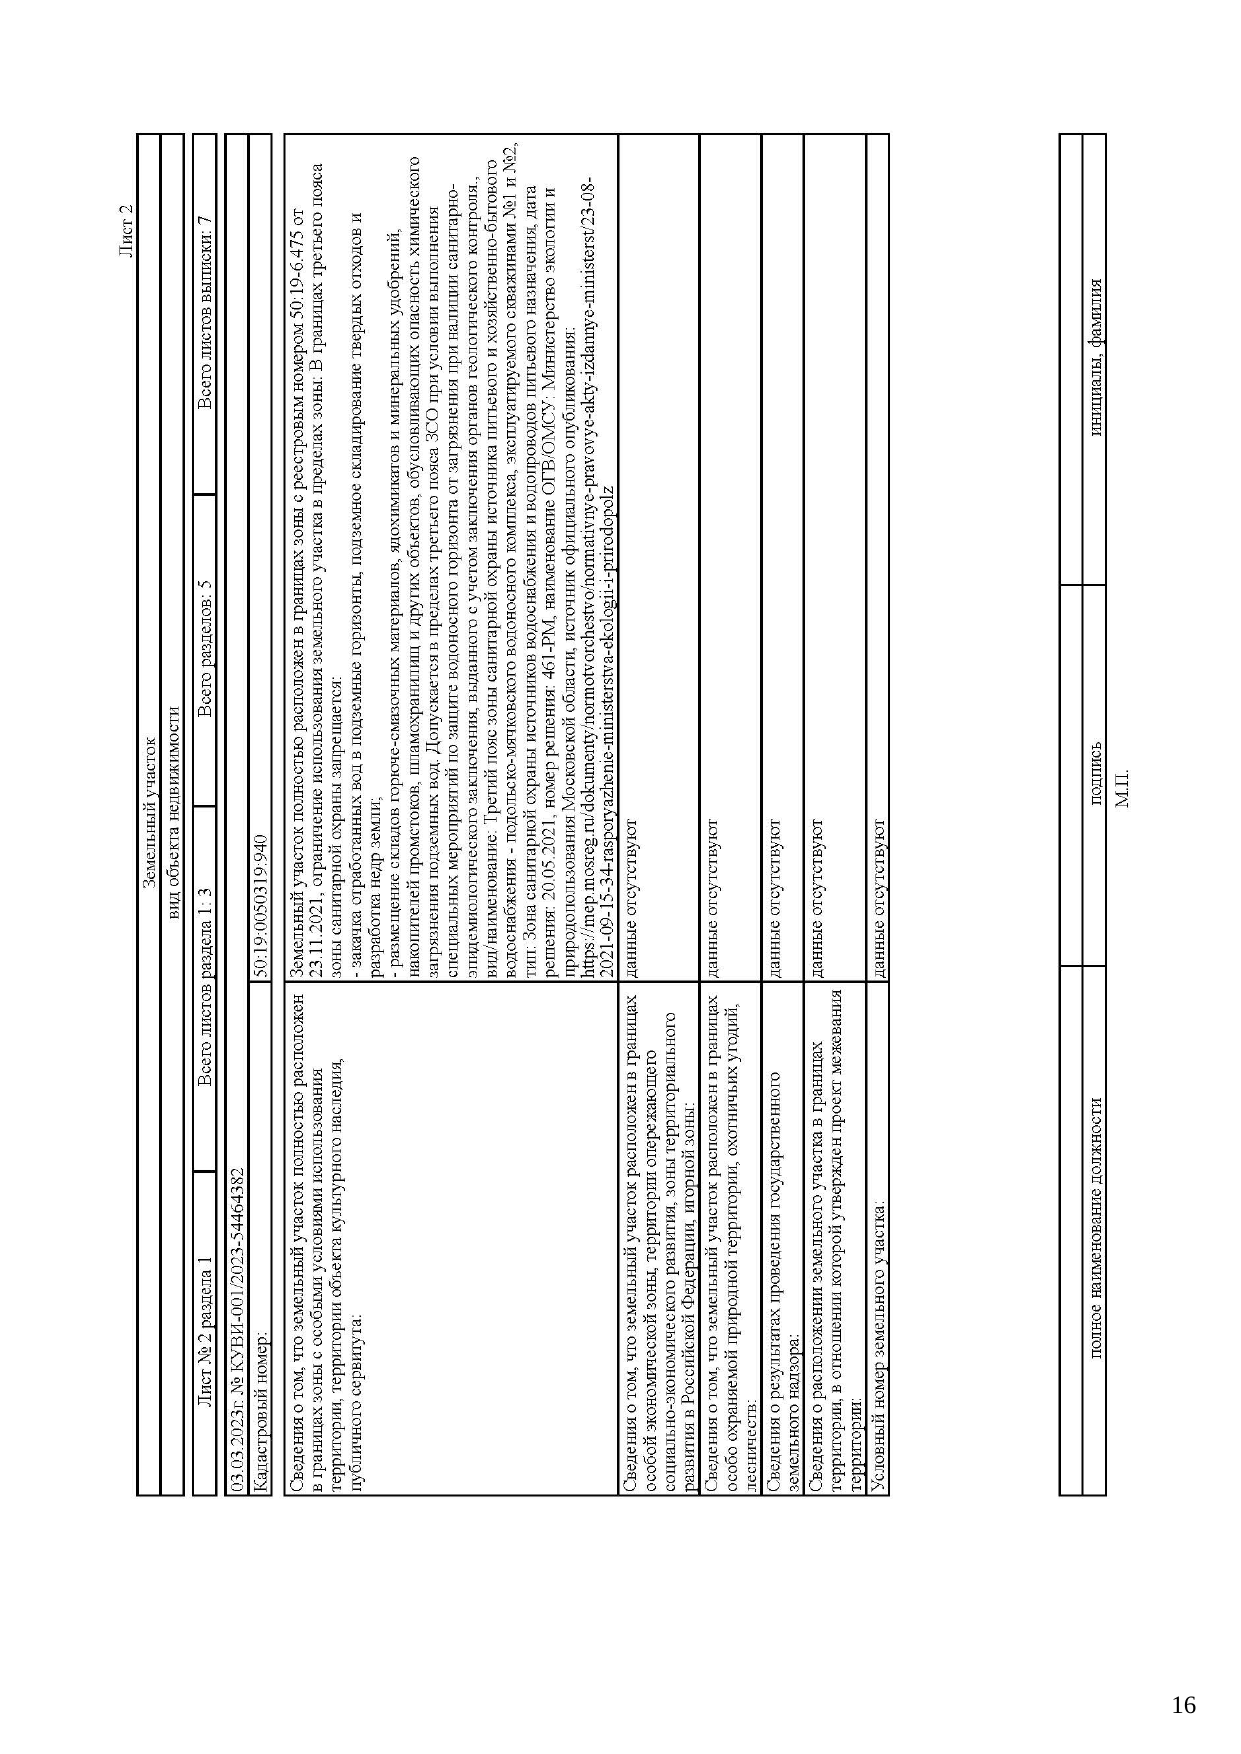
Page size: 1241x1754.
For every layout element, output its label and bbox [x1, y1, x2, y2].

picture [73, 88, 1197, 1541]
